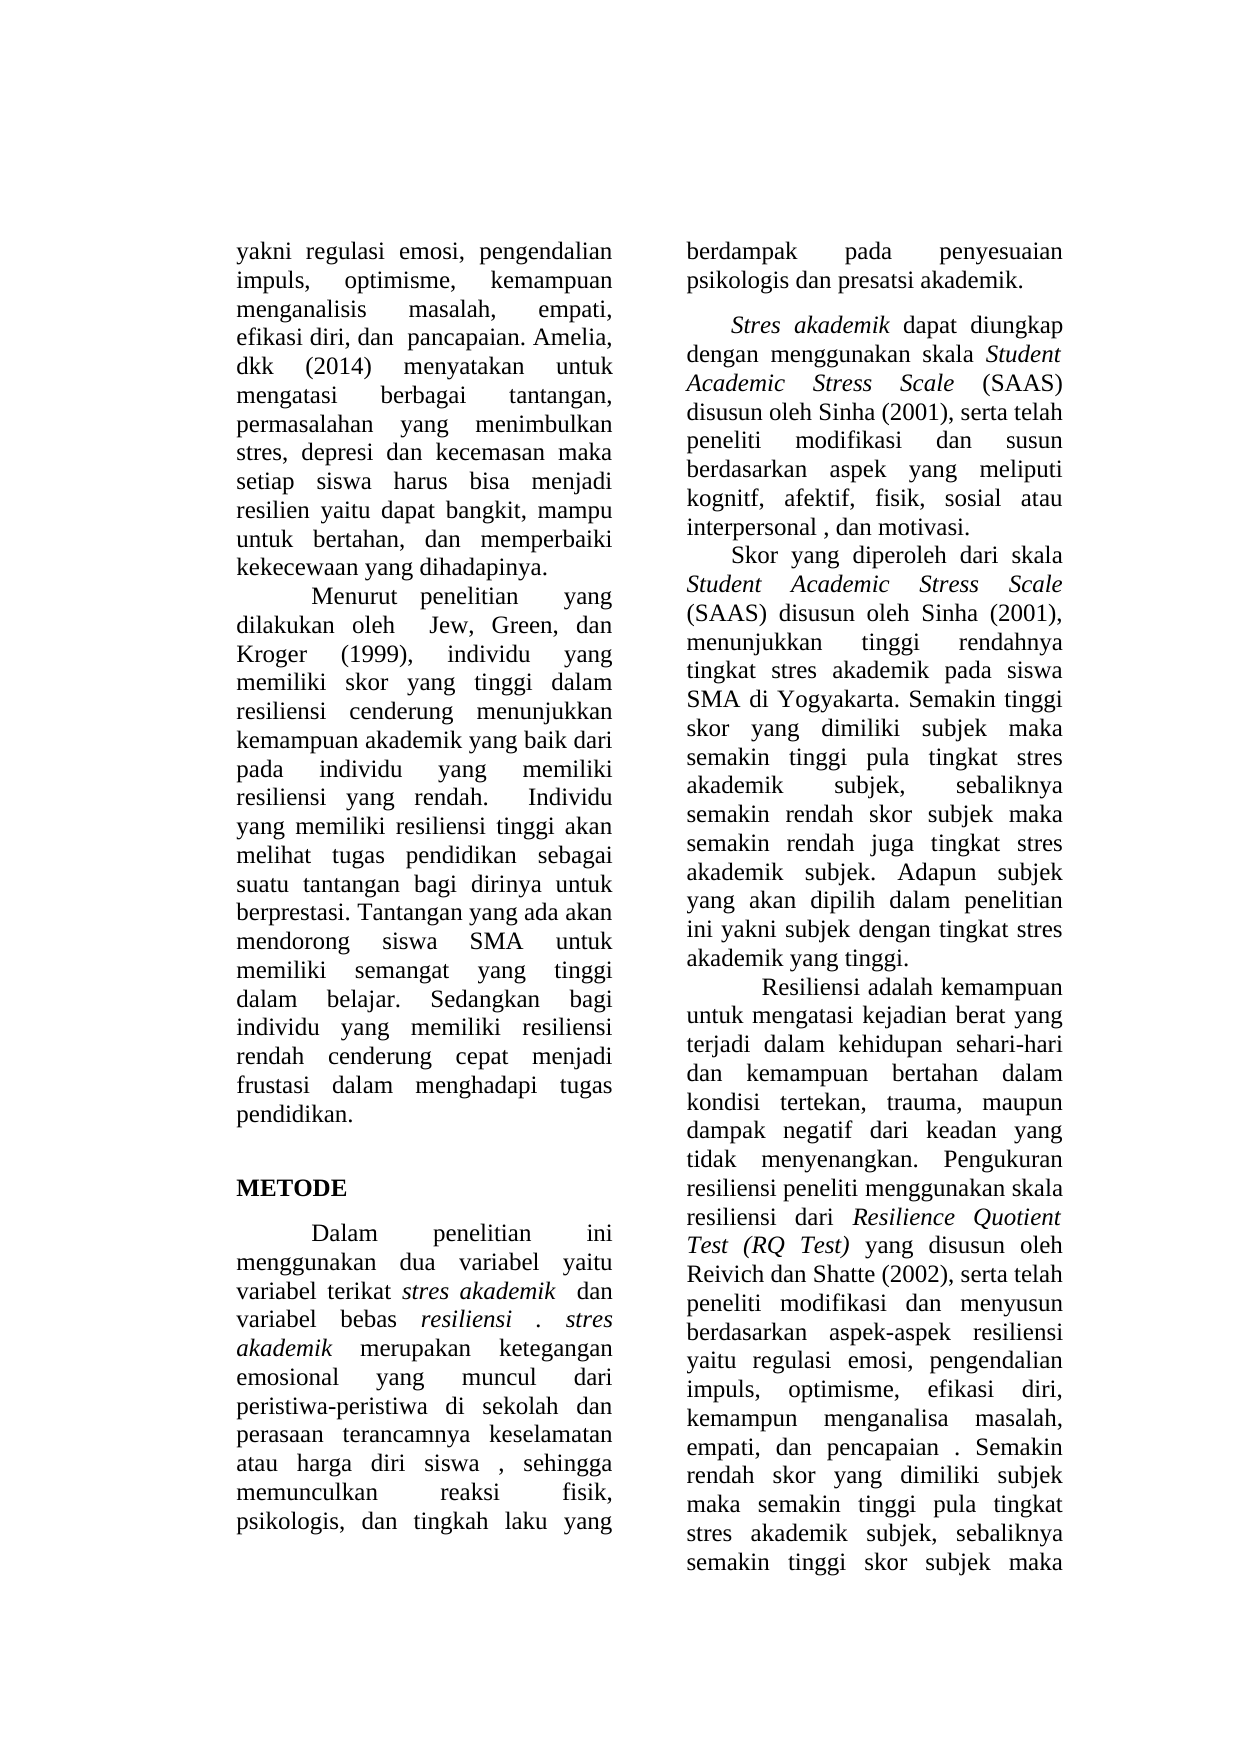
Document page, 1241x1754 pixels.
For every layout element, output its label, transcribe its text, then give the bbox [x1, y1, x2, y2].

text Stres akademik dapat diungkap dengan menggunakan skala Student Academic Stress Scale (SAAS) disusun oleh Sinha (2001), serta telah peneliti modifikasi dan susun berdasarkan aspek yang meliputi kognitf, afektif, fisik, sosial atau interpersonal , dan motivasi. [686, 310, 1063, 540]
list Menurut penelitian yang dilakukan oleh Jew, Green, dan Kroger (1999), individu yang memiliki skor yang tinggi dalam resiliensi cenderung menunjukkan kemampuan akademik yang baik dari pada individu yang memiliki resiliensi yang rendah. Individu yang memiliki resiliensi tinggi akan melihat tugas pendidikan sebagai suatu tantangan bagi dirinya untuk berprestasi. Tantangan yang ada akan mendorong siswa SMA untuk memiliki semangat yang tinggi dalam belajar. Sedangkan bagi individu yang memiliki resiliensi rendah cenderung cepat menjadi frustasi dalam menghadapi tugas pendidikan. [236, 581, 613, 1127]
text METODE [236, 1173, 613, 1202]
text Skor yang diperoleh dari skala Student Academic Stress Scale (SAAS) disusun oleh Sinha (2001), menunjukkan tinggi rendahnya tingkat stres akademik pada siswa SMA di Yogyakarta. Semakin tinggi skor yang dimiliki subjek maka semakin tinggi pula tingkat stres akademik subjek, sebaliknya semakin rendah skor subjek maka semakin rendah juga tingkat stres akademik subjek. Adapun subjek yang akan dipilih dalam penelitian ini yakni subjek dengan tingkat stres akademik yang tinggi. [686, 540, 1063, 972]
text Dalam penelitian ini menggunakan dua variabel yaitu variabel terikat stres akademik dan variabel bebas resiliensi . stres akademik merupakan ketegangan emosional yang muncul dari peristiwa-peristiwa di sekolah dan perasaan terancamnya keselamatan atau harga diri siswa , sehingga memunculkan reaksi fisik, psikologis, dan tingkah laku yang berdampak pada penyesuaian psikologis dan presatsi akademik. [236, 1218, 613, 1534]
